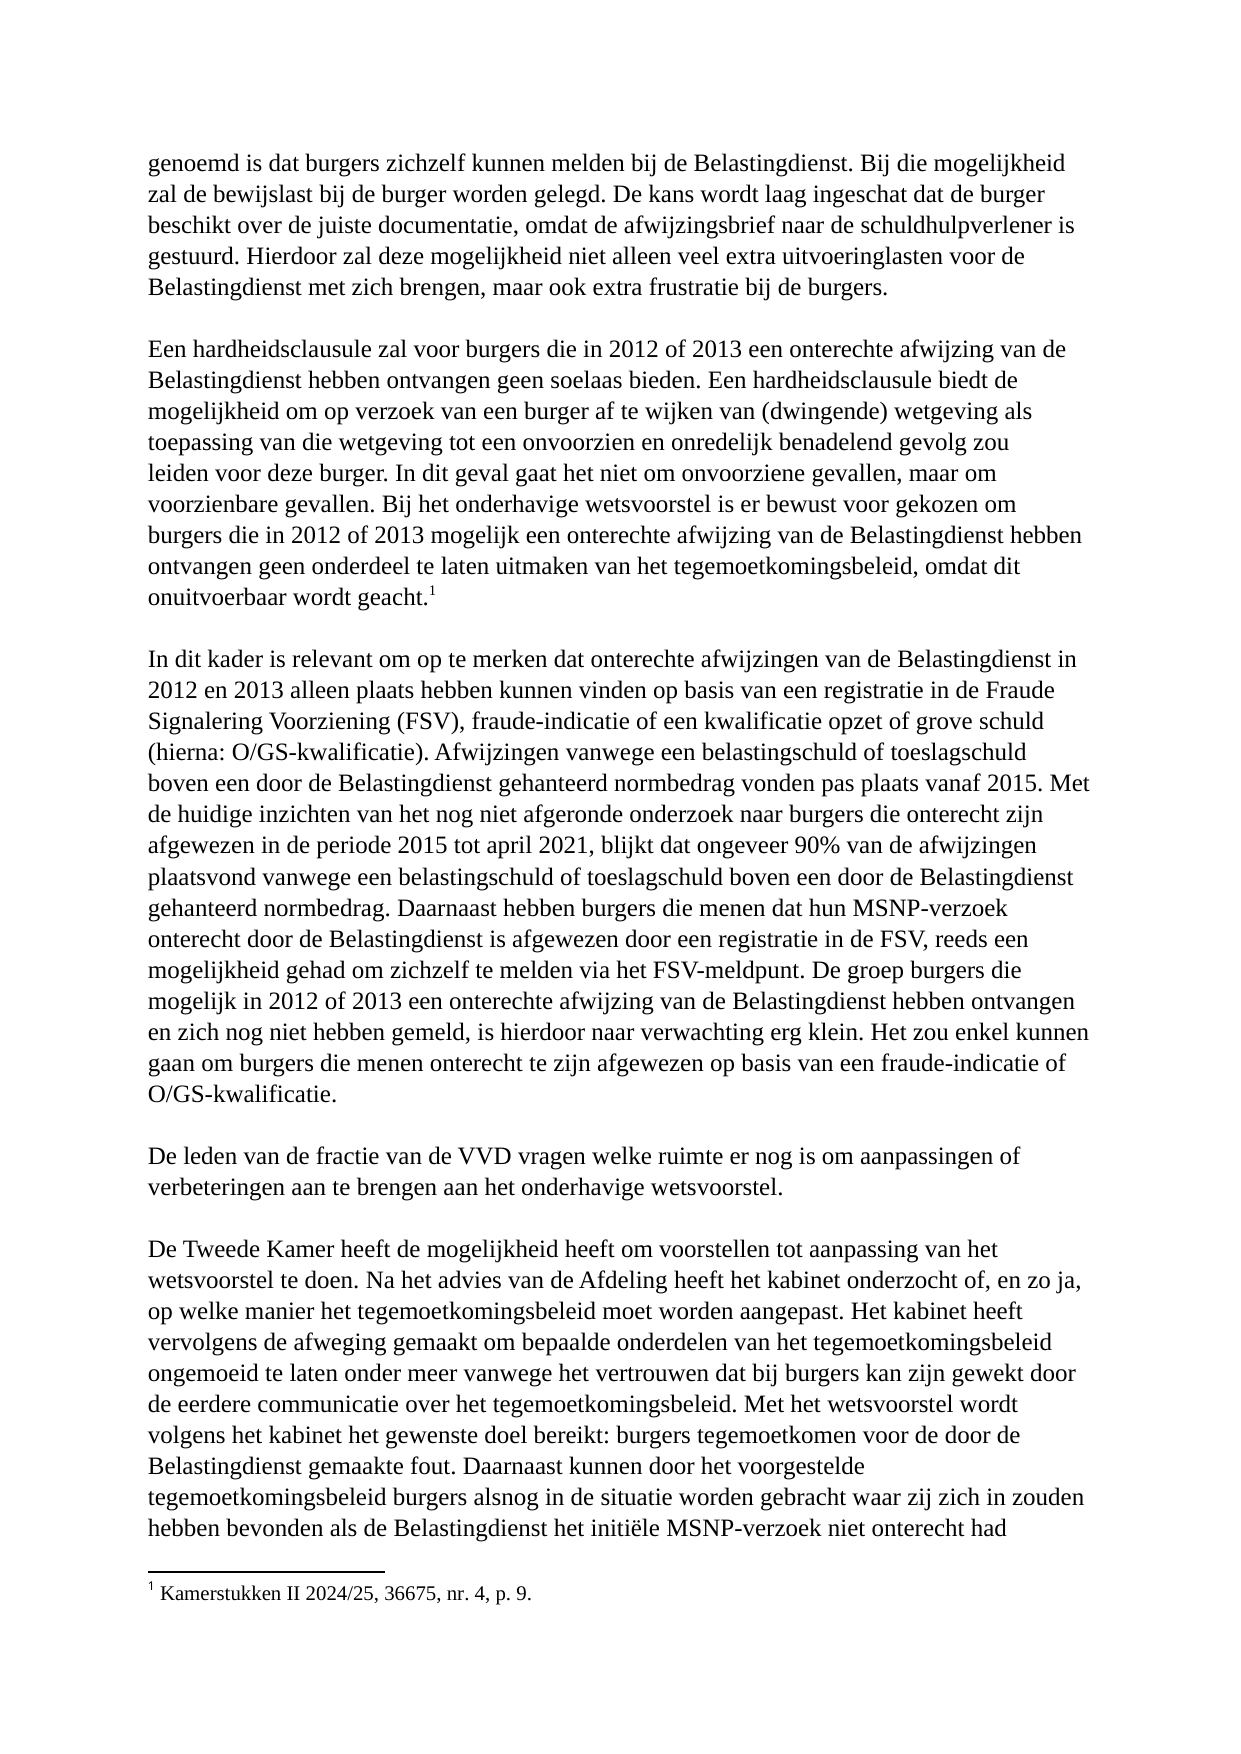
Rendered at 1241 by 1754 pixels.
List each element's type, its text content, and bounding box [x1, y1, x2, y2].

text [148, 148, 1093, 301]
text De leden van de fractie van de VVD vragen welke ruimte er nog is om aanpassingen of verbeteringen aan te brengen aan het onderhavige wetsvoorstel. [148, 1141, 1093, 1201]
text Een hardheidsclausule zal voor burgers die in 2012 of 2013 een onterechte afwijzing van de Belastingdienst hebben ontvangen geen soelaas bieden. Een hardheidsclausule biedt de mogelijkheid om op verzoek van een burger af te wijken van (dwingende) wetgeving als toepassing van die wetgeving tot een onvoorzien en onredelijk benadelend gevolg zou leiden voor deze burger. In dit geval gaat het niet om onvoorziene gevallen, maar om voorzienbare gevallen. Bij het onderhavige wetsvoorstel is er bewust voor gekozen om burgers die in 2012 of 2013 mogelijk een onterechte afwijzing van de Belastingdienst hebben ontvangen geen onderdeel te laten uitmaken van het tegemoetkomingsbeleid, omdat dit onuitvoerbaar wordt geacht. [148, 334, 1093, 611]
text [148, 1234, 1093, 1542]
text In dit kader is relevant om op te merken dat onterechte afwijzingen van de Belastingdienst in 2012 en 2013 alleen plaats hebben kunnen vinden op basis van een registratie in de Fraude Signalering Voorziening (FSV), fraude-indicatie of een kwalificatie opzet of grove schuld (hierna: O/GS-kwalificatie). Afwijzingen vanwege een belastingschuld of toeslagschuld boven een door de Belastingdienst gehanteerd normbedrag vonden pas plaats vanaf 2015. Met de huidige inzichten van het nog niet afgeronde onderzoek naar burgers die onterecht zijn afgewezen in de periode 2015 tot april 2021, blijkt dat ongeveer 90% van de afwijzingen plaatsvond vanwege een belastingschuld of toeslagschuld boven een door de Belastingdienst gehanteerd normbedrag. Daarnaast hebben burgers die menen dat hun MSNP-verzoek onterecht door de Belastingdienst is afgewezen door een registratie in de FSV, reeds een mogelijkheid gehad om zichzelf te melden via het FSV-meldpunt. De groep burgers die mogelijk in 2012 of 2013 een onterechte afwijzing van de Belastingdienst hebben ontvangen en zich nog niet hebben gemeld, is hierdoor naar verwachting erg klein. Het zou enkel kunnen gaan om burgers die menen onterecht te zijn afgewezen op basis van een fraude-indicatie of O/GS-kwalificatie. [148, 644, 1093, 1108]
